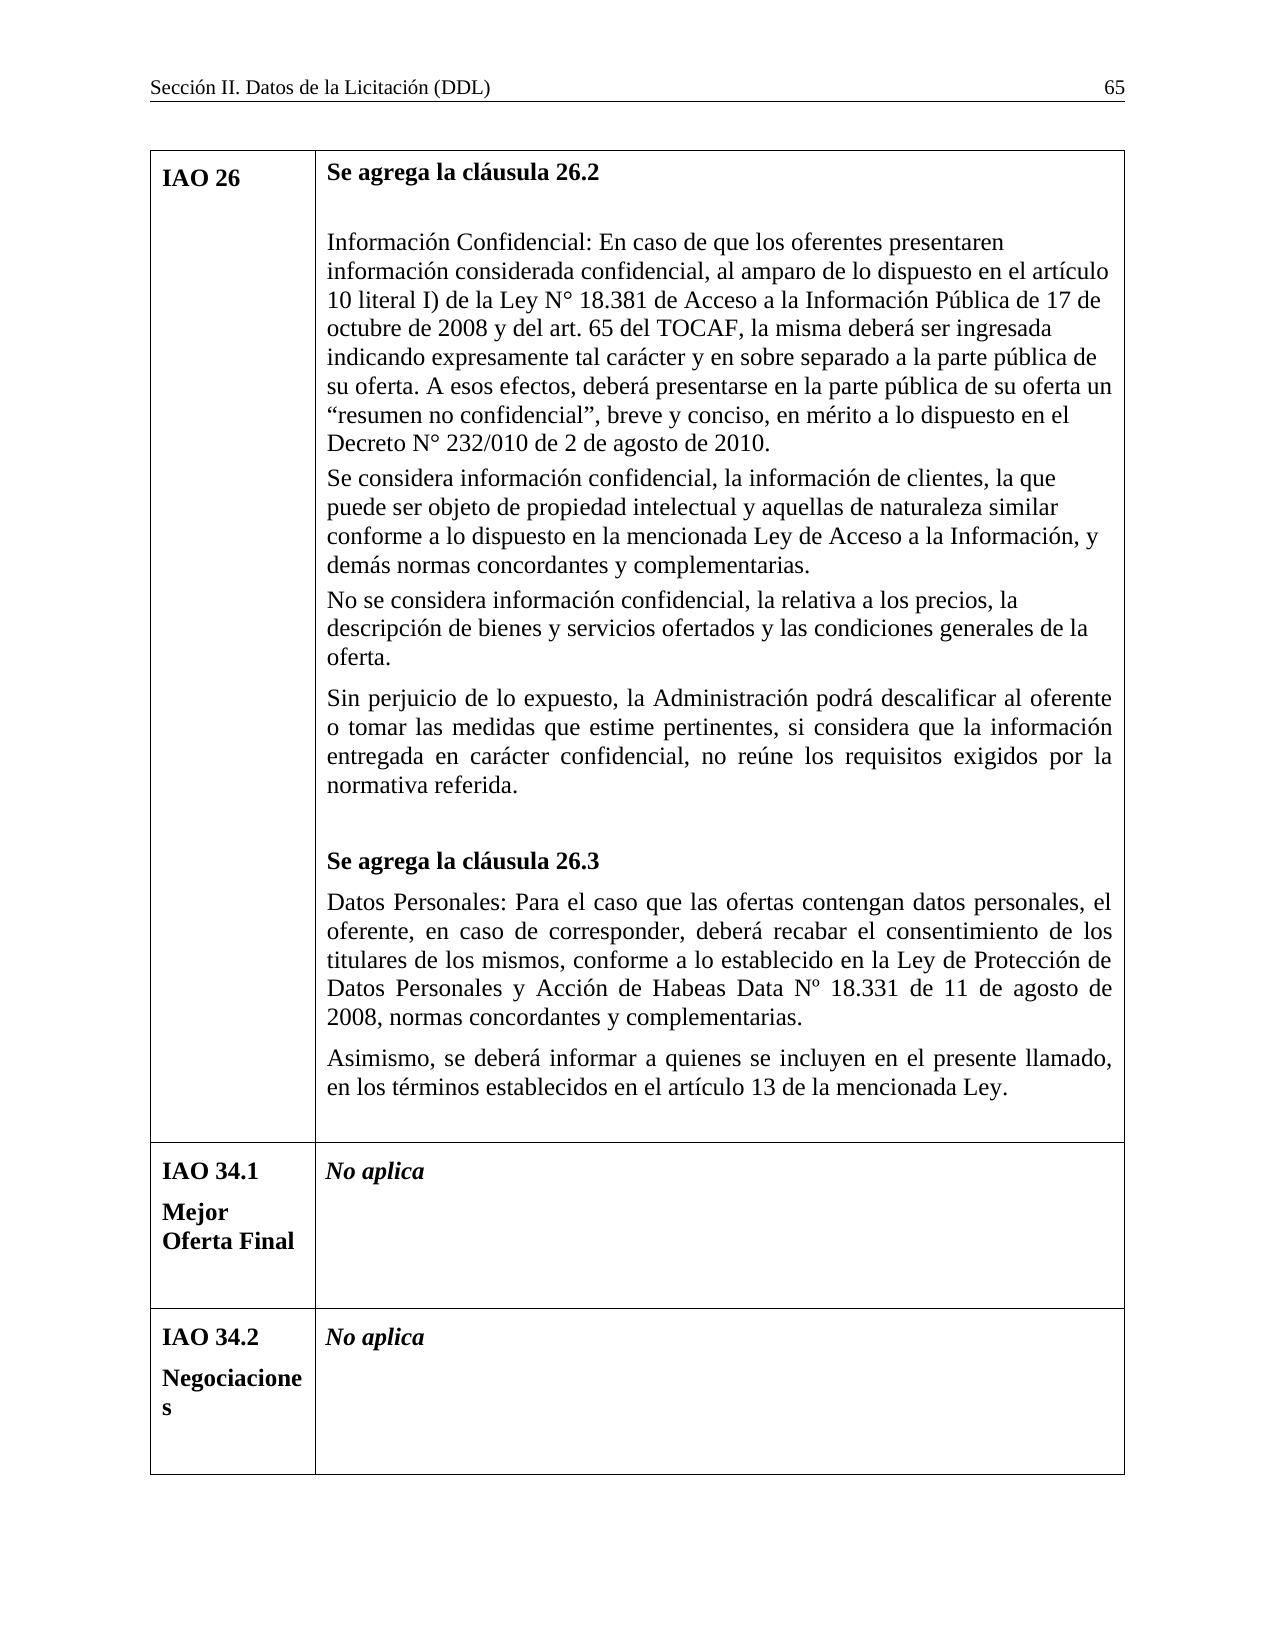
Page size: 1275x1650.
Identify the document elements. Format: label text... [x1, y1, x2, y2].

table_cell IAO 26 [151, 151, 315, 1142]
table_cell IAO 34.1 Mejor Oferta Final [151, 1143, 315, 1308]
table_cell No aplica [316, 1143, 1124, 1308]
table_cell Se agrega la cláusula 26.2 Información Confidencial: En caso de que los oferentes presentaren información considerada confidencial, al amparo de lo dispuesto en el artículo 10 literal I) de la Ley N° 18.381 de Acceso a la Información Pública de 17 de octubre de 2008 y del art. 65 del TOCAF, la misma deberá ser ingresada indicando expresamente tal carácter y en sobre separado a la parte pública de su oferta. A esos efectos, deberá presentarse en la parte pública de su oferta un “resumen no confidencial”, breve y conciso, en mérito a lo dispuesto en el Decreto N° 232/010 de 2 de agosto de 2010. Se considera información confidencial, la información de clientes, la que puede ser objeto de propiedad intelectual y aquellas de naturaleza similar conforme a lo dispuesto en la mencionada Ley de Acceso a la Información, y demás normas concordantes y complementarias. No se considera información confidencial, la relativa a los precios, la descripción de bienes y servicios ofertados y las condiciones generales de la oferta. Sin perjuicio de lo expuesto, la Administración podrá descalificar al oferente o tomar las medidas que estime pertinentes, si considera que la información entregada en carácter confidencial, no reúne los requisitos exigidos por la normativa referida. Se agrega la cláusula 26.3 Datos Personales: Para el caso que las ofertas contengan datos personales, el oferente, en caso de corresponder, deberá recabar el consentimiento de los titulares de los mismos, conforme a lo establecido en la Ley de Protección de Datos Personales y Acción de Habeas Data Nº 18.331 de 11 de agosto de 2008, normas concordantes y complementarias. Asimismo, se deberá informar a quienes se incluyen en el presente llamado, en los términos establecidos en el artículo 13 de la mencionada Ley. [316, 151, 1124, 1142]
table_cell No aplica [316, 1309, 1124, 1474]
table_cell IAO 34.2 Negociaciones [151, 1309, 315, 1474]
